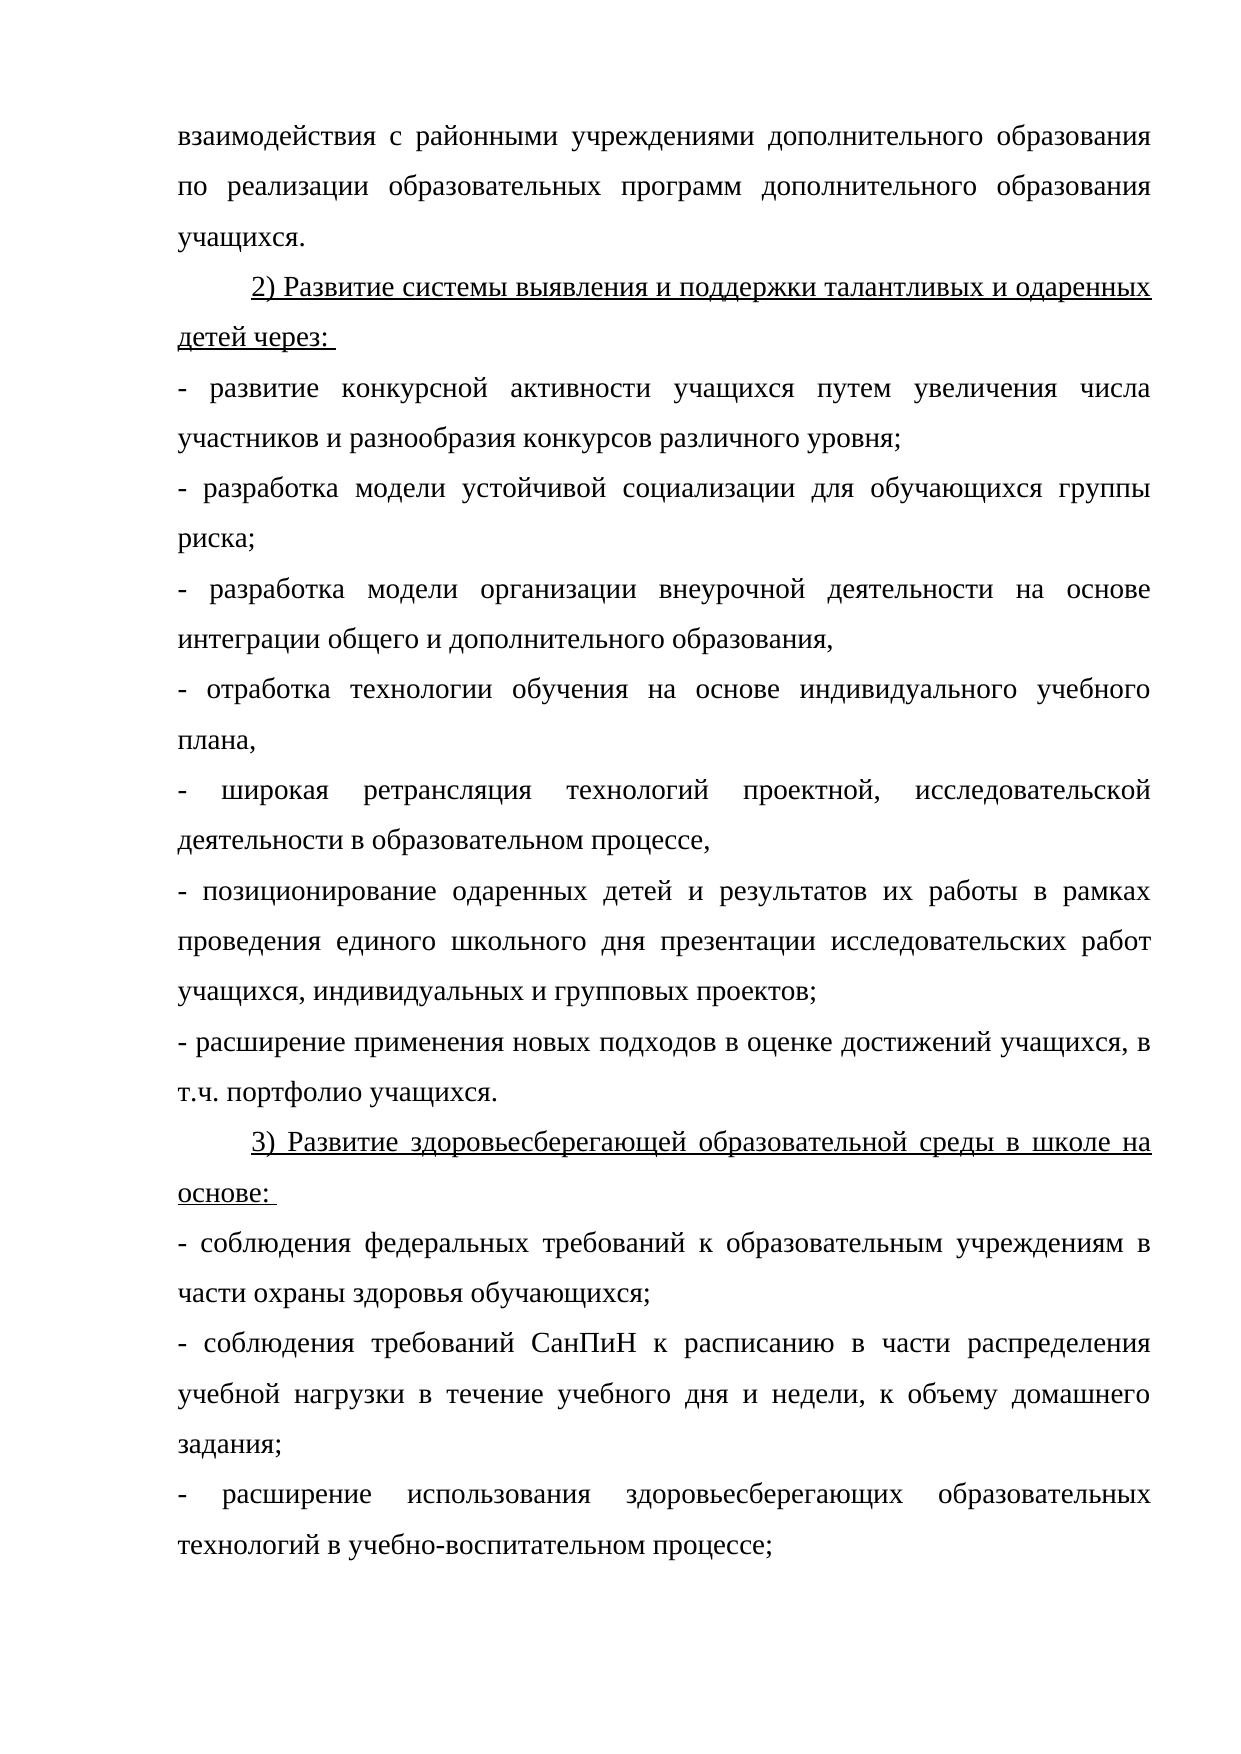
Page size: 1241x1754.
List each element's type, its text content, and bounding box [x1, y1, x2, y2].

text - расширение применения новых подходов в оценке достижений учащихся, в т.ч. портфолио учащихся. [177, 1024, 1152, 1108]
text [177, 118, 1152, 252]
text - широкая ретрансляция технологий проектной, исследовательской деятельности в образовательном процессе, [177, 772, 1152, 856]
text - развитие конкурсной активности учащихся путем увеличения числа участников и разнообразия конкурсов различного уровня; [177, 370, 1152, 453]
text - позиционирование одаренных детей и результатов их работы в рамках проведения единого школьного дня презентации исследовательских работ учащихся, индивидуальных и групповых проектов; [177, 873, 1152, 1007]
text - отработка технологии обучения на основе индивидуального учебного плана, [177, 672, 1152, 755]
text - разработка модели устойчивой социализации для обучающихся группы риска; [177, 470, 1152, 554]
text - соблюдения федеральных требований к образовательным учреждениям в части охраны здоровья обучающихся; [177, 1225, 1152, 1309]
text 2) Развитие системы выявления и поддержки талантливых и одаренных детей через: [177, 269, 1152, 353]
text - расширение использования здоровьесберегающих образовательных технологий в учебно-воспитательном процессе; [177, 1477, 1152, 1560]
text - соблюдения требований СанПиН к расписанию в части распределения учебной нагрузки в течение учебного дня и недели, к объему домашнего задания; [177, 1326, 1152, 1460]
text 3) Развитие здоровьесберегающей образовательной среды в школе на основе: [177, 1124, 1152, 1208]
text - разработка модели организации внеурочной деятельности на основе интеграции общего и дополнительного образования, [177, 571, 1152, 655]
